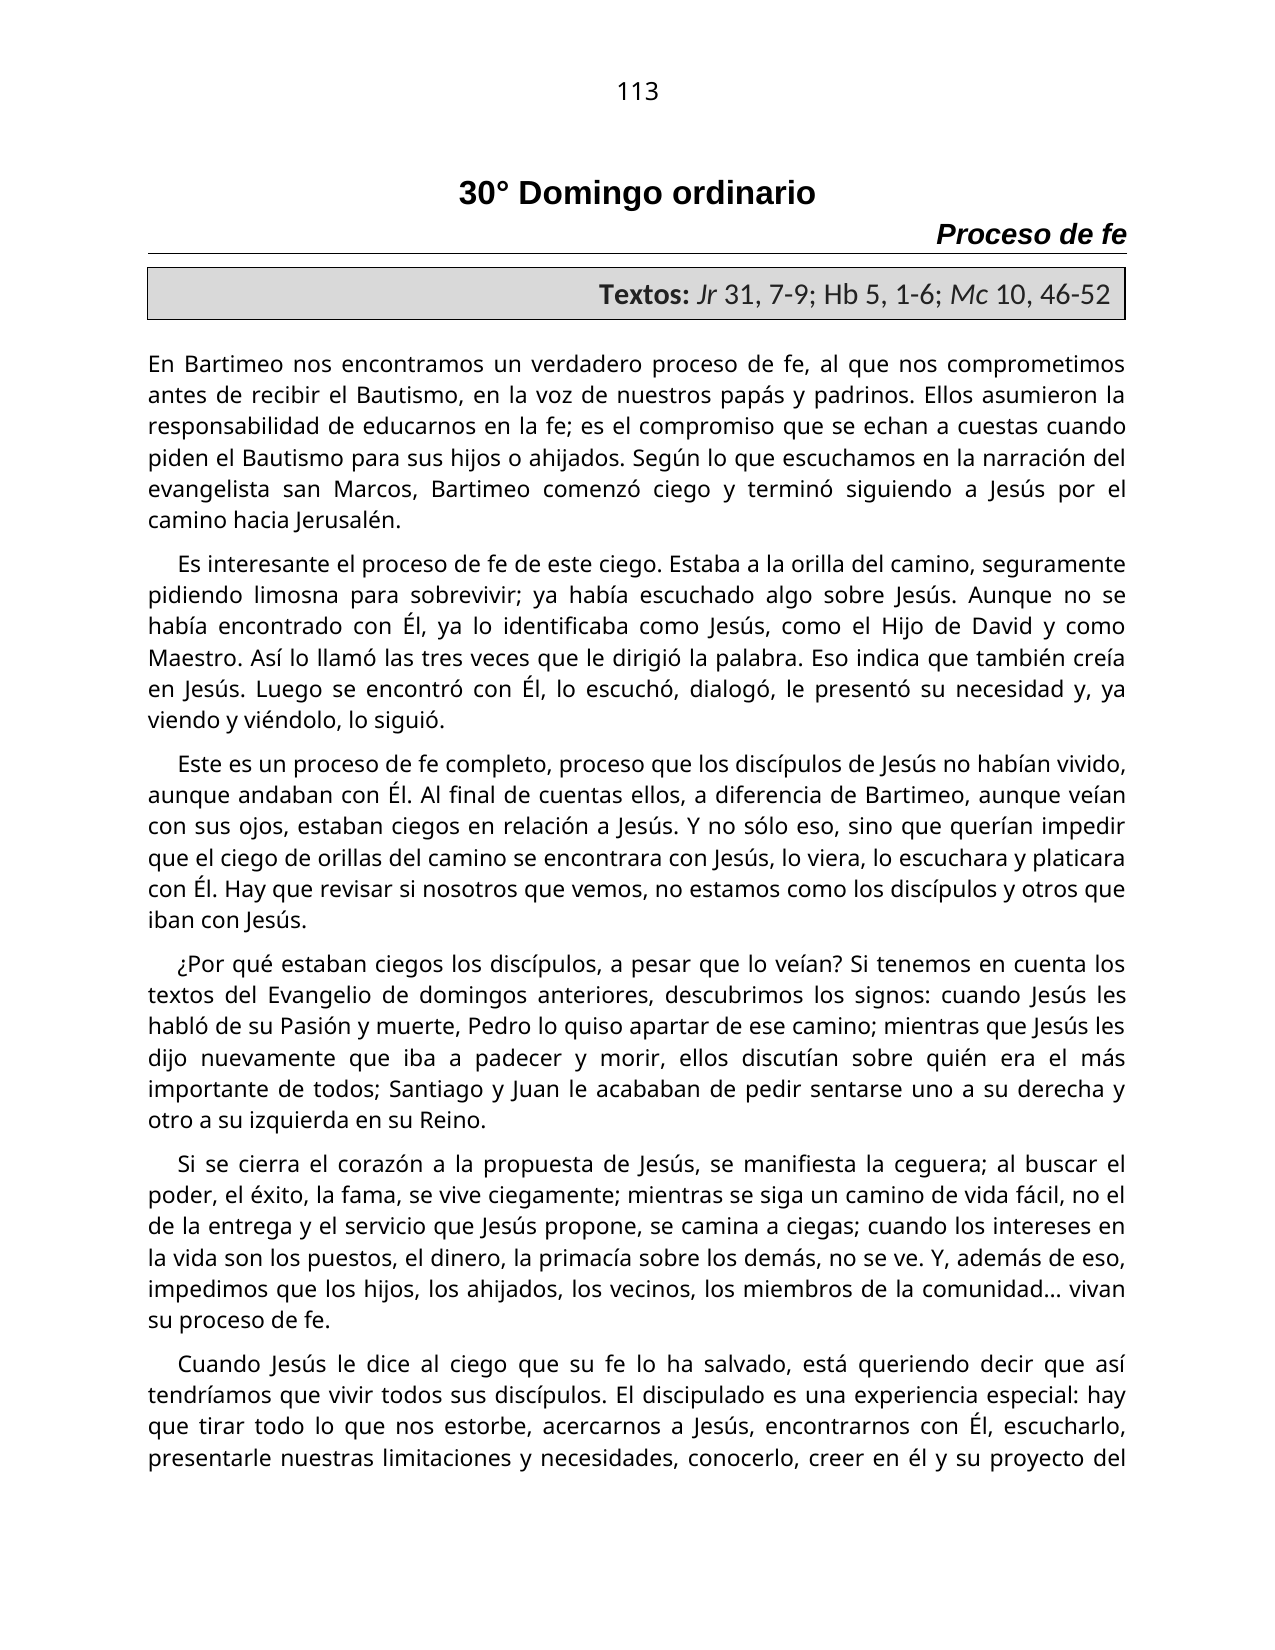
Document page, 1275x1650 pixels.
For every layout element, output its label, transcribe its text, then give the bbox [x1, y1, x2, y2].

subtitle Proceso de fe [148, 217, 1127, 253]
text Este es un proceso de fe completo, proceso que los discípulos de Jesús no habían vivido, aunque andaban con Él. Al final de cuentas ellos, a diferencia de Bartimeo, aunque veían con sus ojos, estaban ciegos en relación a Jesús. Y no sólo eso, sino que querían impedir que el ciego de orillas del camino se encontrara con Jesús, lo viera, lo escuchara y platicara con Él. Hay que revisar si nosotros que vemos, no estamos como los discípulos y otros que iban con Jesús. [148, 748, 1127, 935]
text Si se cierra el corazón a la propuesta de Jesús, se manifiesta la ceguera; al buscar el poder, el éxito, la fama, se vive ciegamente; mientras se siga un camino de vida fácil, no el de la entrega y el servicio que Jesús propone, se camina a ciegas; cuando los intereses en la vida son los puestos, el dinero, la primacía sobre los demás, no se ve. Y, además de eso, impedimos que los hijos, los ahijados, los vecinos, los miembros de la comunidad… vivan su proceso de fe. [148, 1148, 1127, 1335]
subtitle 30° Domingo ordinario [148, 173, 1127, 211]
text ¿Por qué estaban ciegos los discípulos, a pesar que lo veían? Si tenemos en cuenta los textos del Evangelio de domingos anteriores, descubrimos los signos: cuando Jesús les habló de su Pasión y muerte, Pedro lo quiso apartar de ese camino; mientras que Jesús les dijo nuevamente que iba a padecer y morir, ellos discutían sobre quién era el más importante de todos; Santiago y Juan le acababan de pedir sentarse uno a su derecha y otro a su izquierda en su Reino. [148, 948, 1127, 1135]
text En Bartimeo nos encontramos un verdadero proceso de fe, al que nos comprometimos antes de recibir el Bautismo, en la voz de nuestros papás y padrinos. Ellos asumieron la responsabilidad de educarnos en la fe; es el compromiso que se echan a cuestas cuando piden el Bautismo para sus hijos o ahijados. Según lo que escuchamos en la narración del evangelista san Marcos, Bartimeo comenzó ciego y terminó siguiendo a Jesús por el camino hacia Jerusalén. [148, 348, 1127, 535]
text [148, 1348, 1127, 1473]
text Es interesante el proceso de fe de este ciego. Estaba a la orilla del camino, seguramente pidiendo limosna para sobrevivir; ya había escuchado algo sobre Jesús. Aunque no se había encontrado con Él, ya lo identificaba como Jesús, como el Hijo de David y como Maestro. Así lo llamó las tres veces que le dirigió la palabra. Eso indica que también creía en Jesús. Luego se encontró con Él, lo escuchó, dialogó, le presentó su necesidad y, ya viendo y viéndolo, lo siguió. [148, 548, 1127, 735]
